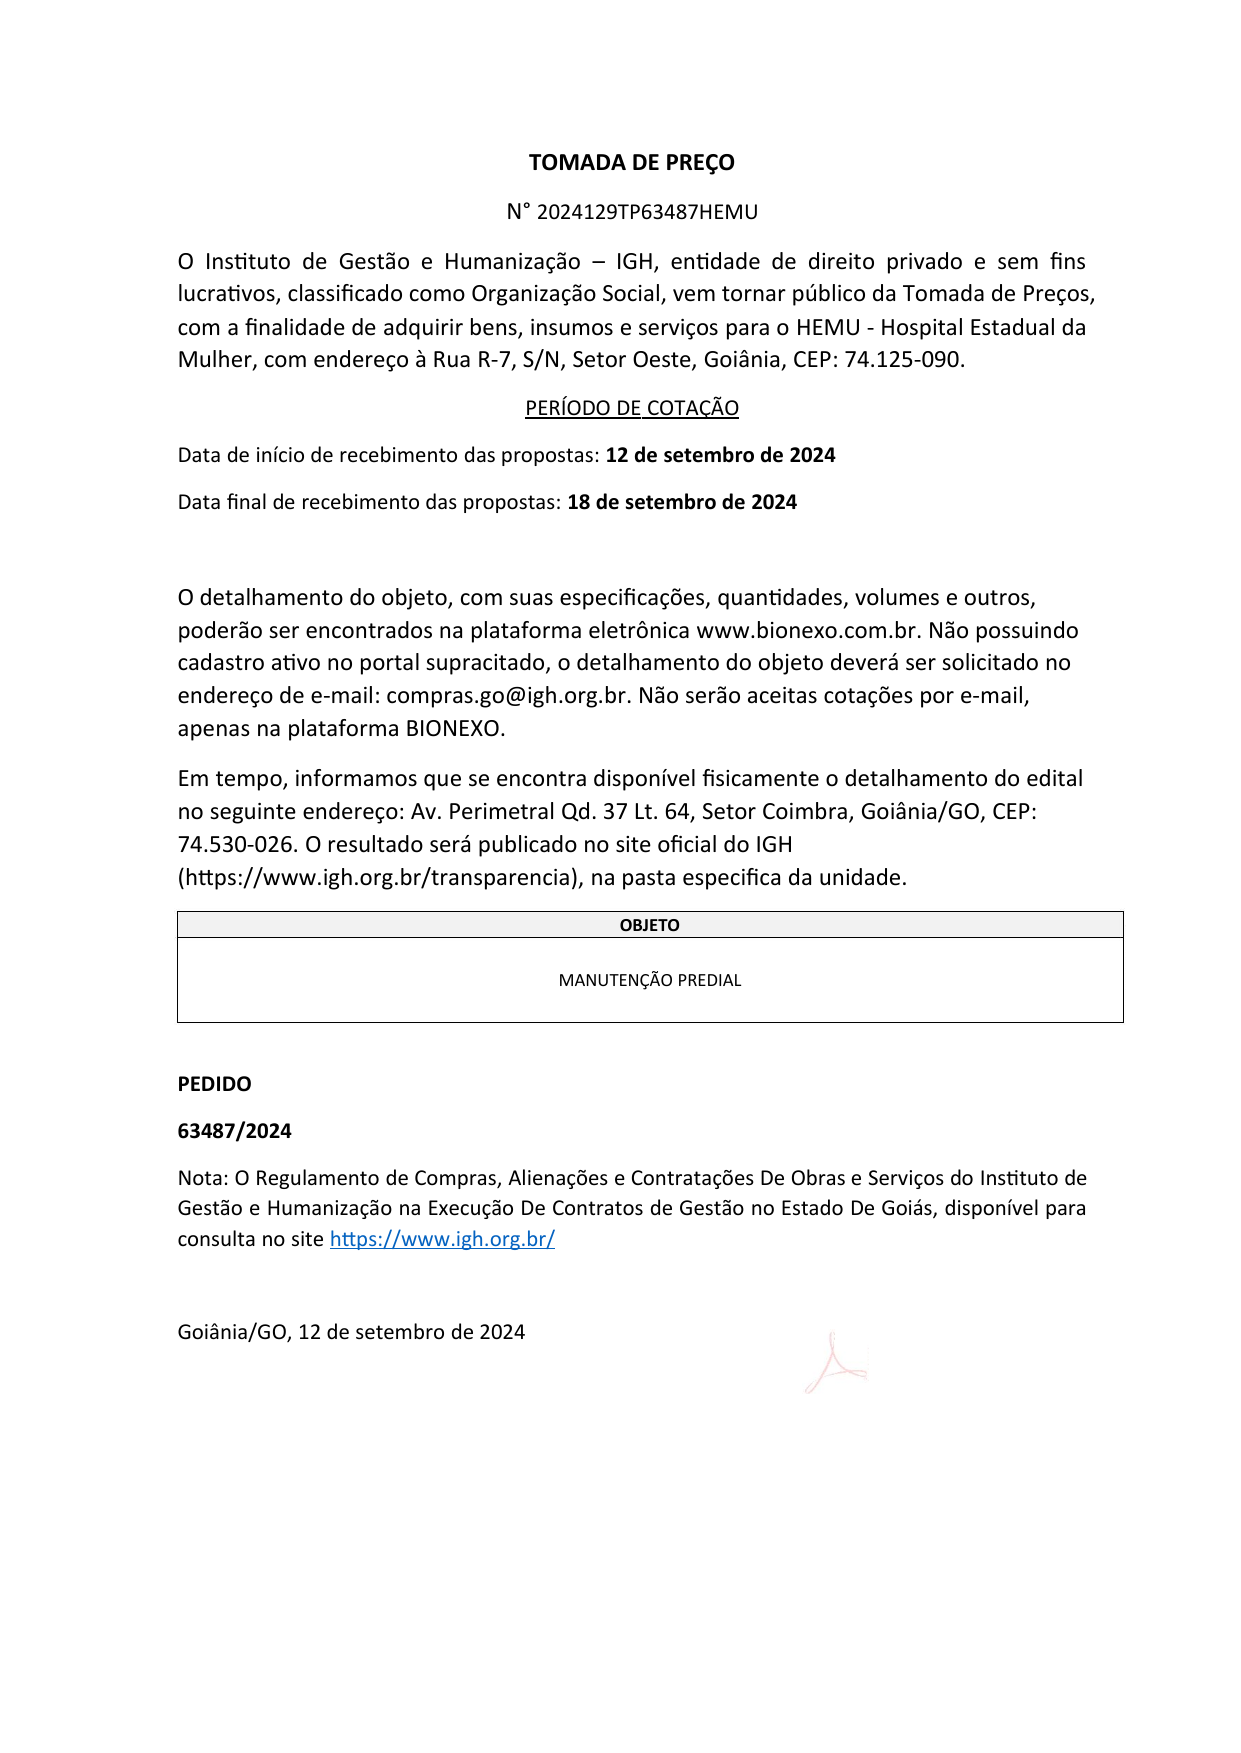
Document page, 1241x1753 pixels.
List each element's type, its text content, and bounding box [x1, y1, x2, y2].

text Data final de recebimento das propostas: 18 de setembro de 2024 [177, 487, 859, 515]
text poderão ser encontrados na plataforma eletrônica www.bionexo.com.br. Não possuindo [177, 614, 1103, 644]
text TOMADA DE PREÇO [529, 146, 760, 176]
picture [802, 1329, 869, 1396]
text Nota: O Regulamento de Compras, Alienações e Contratações De Obras e Serviços do Instituto de [177, 1163, 1111, 1191]
text 3487/2024 [189, 1116, 317, 1144]
text MANUTENÇÃO PREDIAL [558, 968, 766, 991]
text Data de início de recebimento das propostas: 12 de setembro de 2024 [177, 440, 859, 468]
text cadastro ativo no portal supracitado, o detalhamento do objeto deverá ser solicitado no [177, 646, 1103, 677]
text Mulher, com endereço à Rua R-7, S/N, Setor Oeste, Goiânia, CEP: 74.125-090. [177, 343, 1112, 374]
text no seguinte endereço: Av. Perimetral Qd. 37 Lt. 64, Setor Coimbra, Goiânia/GO, CEP: [177, 795, 1107, 825]
text O detalhamento do objeto, com suas especificações, quantidades, volumes e outros, [177, 581, 1103, 611]
text com a finalidade de adquirir bens, insumos e serviços para o HEMU - Hospital Estadual da [177, 311, 1112, 341]
text Gestão e Humanização na Execução De Contratos de Gestão no Estado De Goiás, disponível para [177, 1193, 1111, 1221]
text 4.530-026. O resultado será publicado no site oficial do IGH [190, 828, 818, 858]
text PERÍODO DE COTAÇÃO [525, 393, 859, 421]
text Em tempo, informamos que se encontra disponível fisicamente o detalhamento do edital [177, 762, 1107, 792]
text Goiânia/GO, 12 de setembro de 2024 [177, 1317, 550, 1345]
text OBJETO [619, 913, 705, 936]
text (https://www.igh.org.br/transparencia), na pasta especifica da unidade. [177, 861, 933, 891]
text O Instituto de Gestão e Humanização – IGH, entidade de direito privado e sem fins [177, 245, 1112, 275]
text lucrativos, classificado como Organização Social, vem tornar público da Tomada de Preços, [177, 277, 1112, 308]
text apenas na plataforma BIONEXO. [177, 712, 1103, 743]
text consulta no site https://www.igh.org.br/ [177, 1223, 1111, 1252]
text 7 [177, 828, 190, 858]
picture [174, 908, 1126, 1025]
text N° 2024129TP63487HEMU [506, 195, 783, 226]
text PEDIDO [177, 1069, 277, 1097]
text endereço de e-mail: compras.go@igh.org.br. Não serão aceitas cotações por e-mail, [177, 679, 1103, 710]
